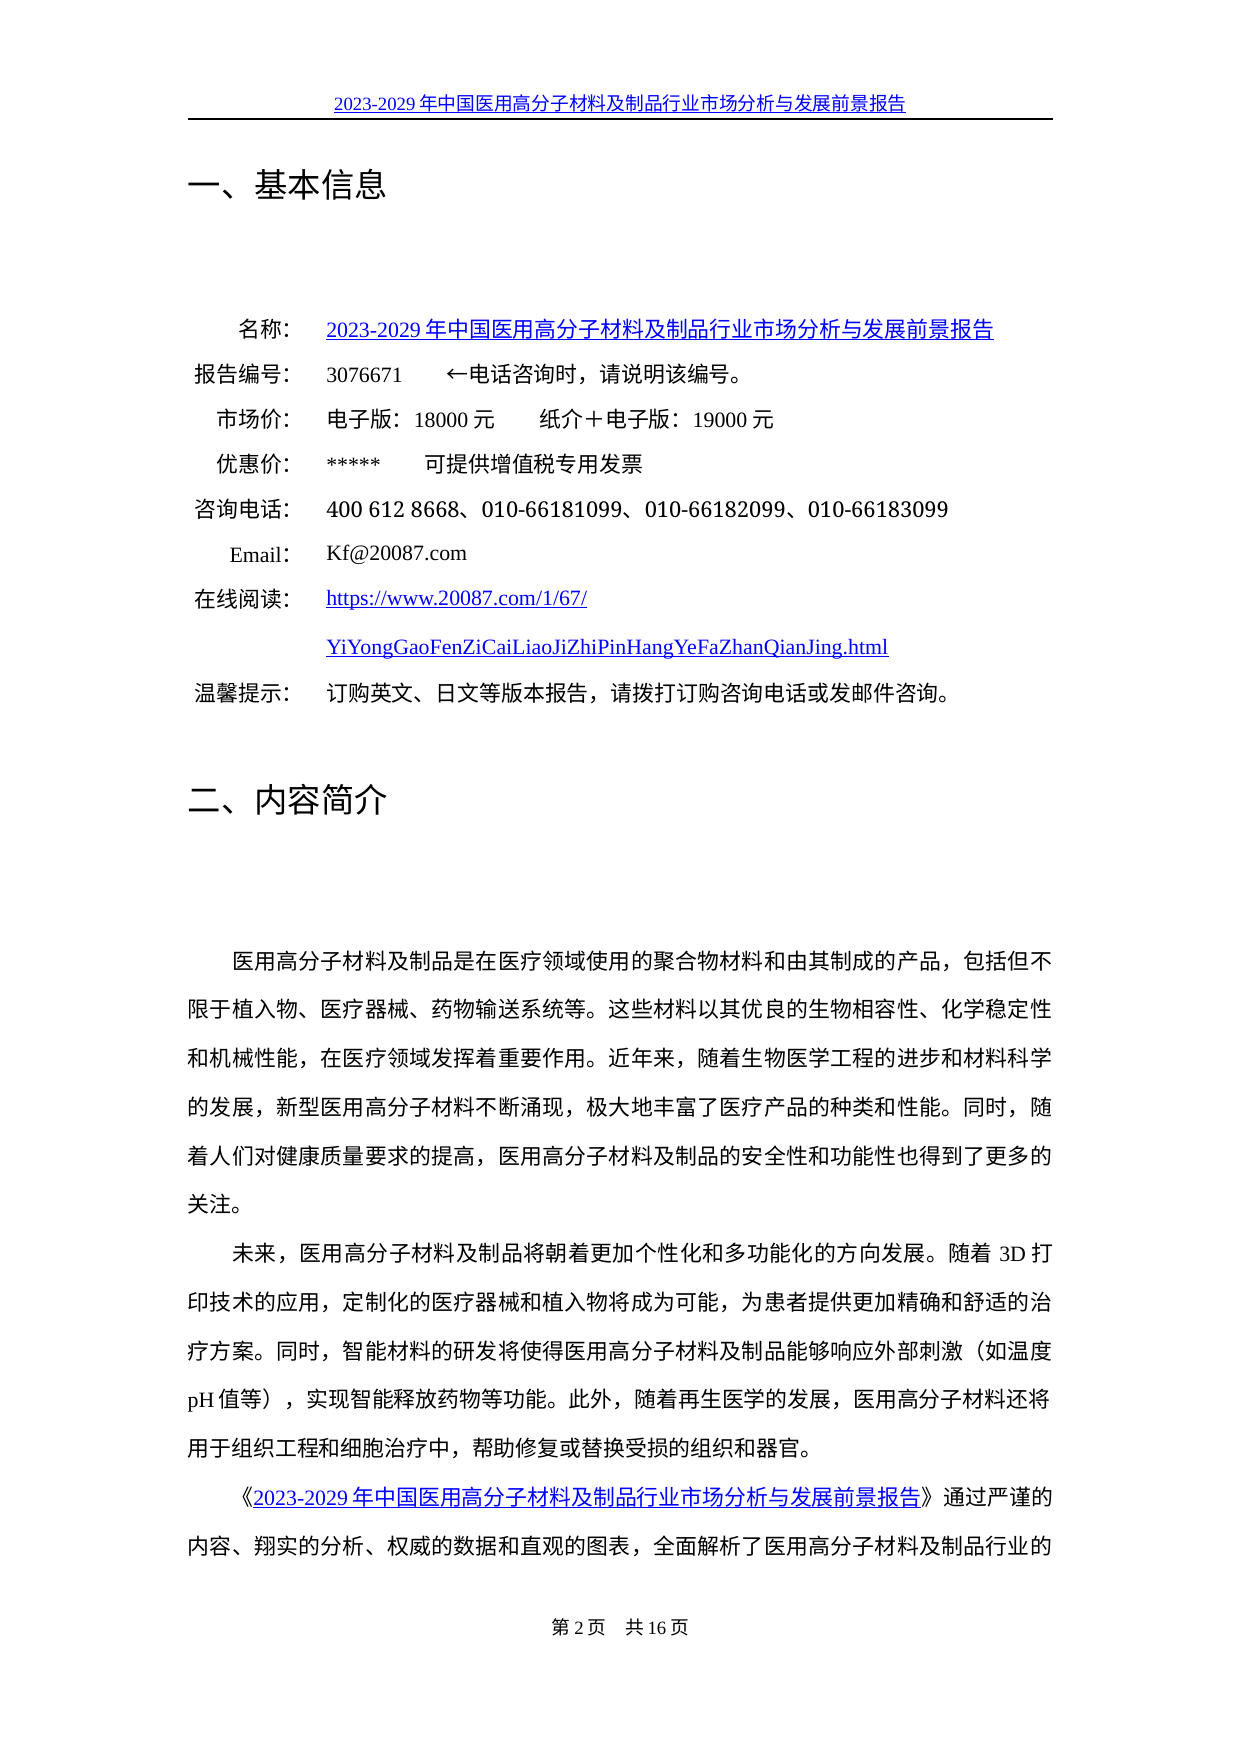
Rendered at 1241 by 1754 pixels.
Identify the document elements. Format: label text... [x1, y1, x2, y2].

table_cell 报告编号： [167, 357, 315, 402]
table_cell ***** 可提供增值税专用发票 [315, 447, 1073, 492]
table_cell Email： [167, 537, 315, 582]
table_cell 订购英文、日文等版本报告，请拨打订购咨询电话或发邮件咨询。 [315, 675, 1073, 720]
table_cell 电子版：18000 元 纸介＋电子版：19000 元 [315, 402, 1073, 447]
title 二、内容简介 [187, 766, 1053, 831]
table_header 2023-2029年中国医用高分子材料及制品行业市场分析与发展前景报告 [315, 312, 1073, 357]
table_cell 在线阅读： [167, 582, 315, 675]
title 一、基本信息 [187, 150, 1053, 215]
table_cell [315, 582, 1073, 675]
table_cell 咨询电话： [167, 492, 315, 537]
table_cell 温馨提示： [167, 675, 315, 720]
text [187, 943, 1053, 1561]
table_cell 优惠价： [167, 447, 315, 492]
table_cell Kf@20087.com [315, 537, 1073, 582]
table_cell 3076671 ←电话咨询时，请说明该编号。 [315, 357, 1073, 402]
table_cell 市场价： [167, 402, 315, 447]
table_header 名称： [167, 312, 315, 357]
table_cell 400 612 8668、010-66181099、010-66182099、010-66183099 [315, 492, 1073, 537]
